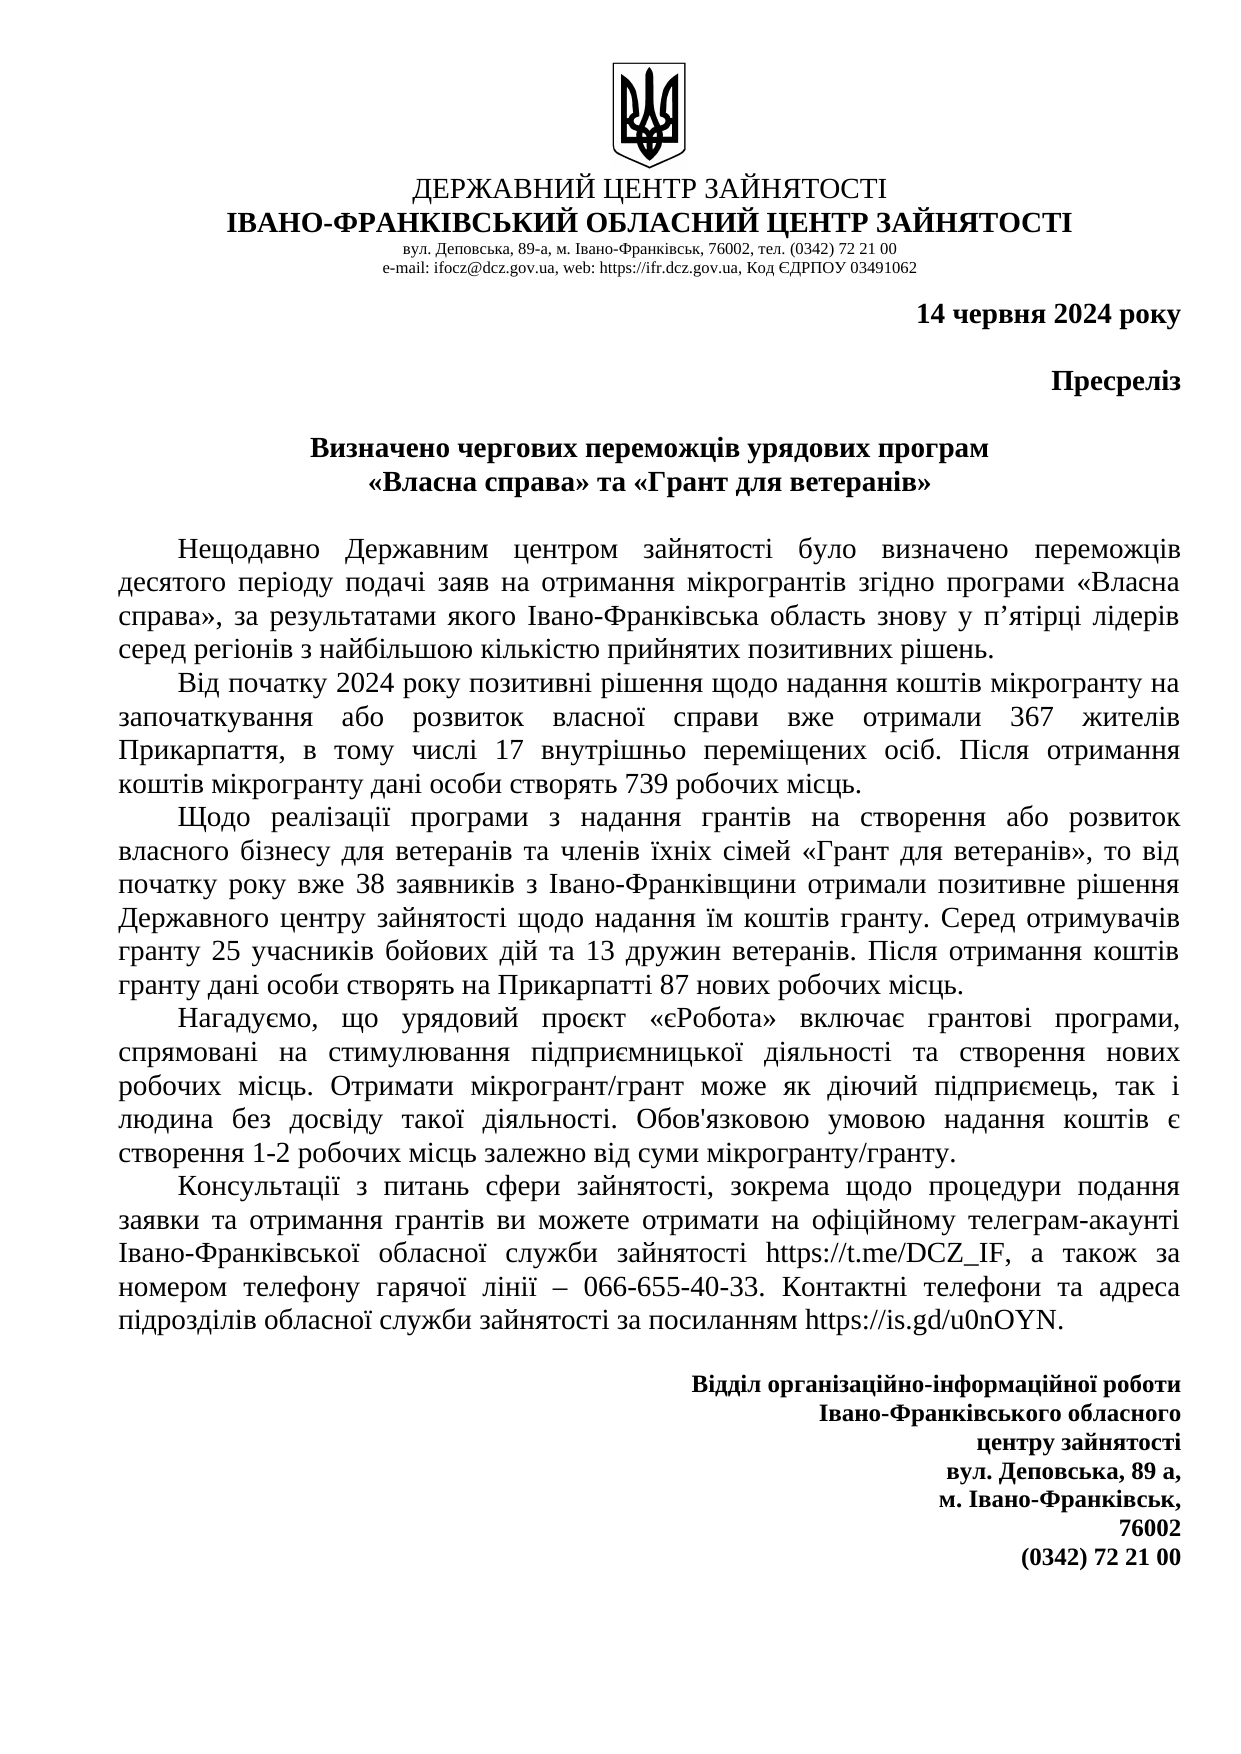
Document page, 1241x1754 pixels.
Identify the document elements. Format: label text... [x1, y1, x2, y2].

text ДЕРЖАВНИЙ ЦЕНТР ЗАЙНЯТОСТІ [118, 172, 1181, 205]
text вул. Деповська, 89 а, [118, 1456, 1181, 1484]
text вул. Деповська, 89-а, м. Івано-Франківськ, 76002, тел. (0342) 72 21 00 [118, 239, 1181, 258]
text Нагадуємо, що урядовий проєкт «єРобота» включає грантові програми, спрямовані на стимулювання підприємницької діяльності та створення нових робочих місць. Отримати мікрогрант/грант може як діючий підприємець, так і людина без досвіду такої діяльності. Обов'язковою умовою надання коштів є створення 1-2 робочих місць залежно від суми мікрогранту/гранту. [118, 1001, 1181, 1168]
text e-mail: ifocz@dcz.gov.ua, web: https://ifr.dcz.gov.ua, Код ЄДРПОУ 03491062 [118, 258, 1181, 277]
text Консультації з питань сфери зайнятості, зокрема щодо процедури подання заявки та отримання грантів ви можете отримати на офіційному телеграм-акаунті Івано-Франківської обласної служби зайнятості https://t.me/DCZ_IF, а також за номером телефону гарячої лінії – 066-655-40-33. Контактні телефони та адреса підрозділів обласної служби зайнятості за посиланням https://is.gd/u0nOYN. [118, 1168, 1181, 1336]
text Від початку 2024 року позитивні рішення щодо надання коштів мікрогранту на започаткування або розвиток власної справи вже отримали 367 жителів Прикарпаття, в тому числі 17 внутрішньо переміщених осіб. Після отримання коштів мікрогранту дані особи створять 739 робочих місць. [118, 665, 1181, 799]
text 76002 [118, 1513, 1181, 1542]
text Щодо реалізації програми з надання грантів на створення або розвиток власного бізнесу для ветеранів та членів їхніх сімей «Грант для ветеранів», то від початку року вже 38 заявників з Івано-Франківщини отримали позитивне рішення Державного центру зайнятості щодо надання їм коштів гранту. Серед отримувачів гранту 25 учасників бойових дій та 13 дружин ветеранів. Після отримання коштів гранту дані особи створять на Прикарпатті 87 нових робочих місць. [118, 799, 1181, 1001]
text «Власна справа» та «Грант для ветеранів» [118, 464, 1181, 497]
text м. Івано-Франківськ, [118, 1484, 1181, 1513]
text Нещодавно Державним центром зайнятості було визначено переможців десятого періоду подачі заяв на отримання мікрогрантів згідно програми «Власна справа», за результатами якого Івано-Франківська область знову у п’ятірці лідерів серед регіонів з найбільшою кількістю прийнятих позитивних рішень. [118, 531, 1181, 665]
text (0342) 72 21 00 [118, 1542, 1181, 1571]
text центру зайнятості [118, 1427, 1181, 1456]
text Відділ організаційно-інформаційної роботи [118, 1369, 1181, 1398]
text ІВАНО-ФРАНКІВСЬКИЙ ОБЛАСНИЙ ЦЕНТР ЗАЙНЯТОСТІ [118, 205, 1181, 239]
text Визначено чергових переможців урядових програм [118, 430, 1181, 464]
text Пресреліз [118, 363, 1181, 397]
text Івано-Франківського обласного [118, 1398, 1181, 1427]
text 14 червня 2024 року [118, 296, 1181, 330]
picture [609, 59, 690, 172]
